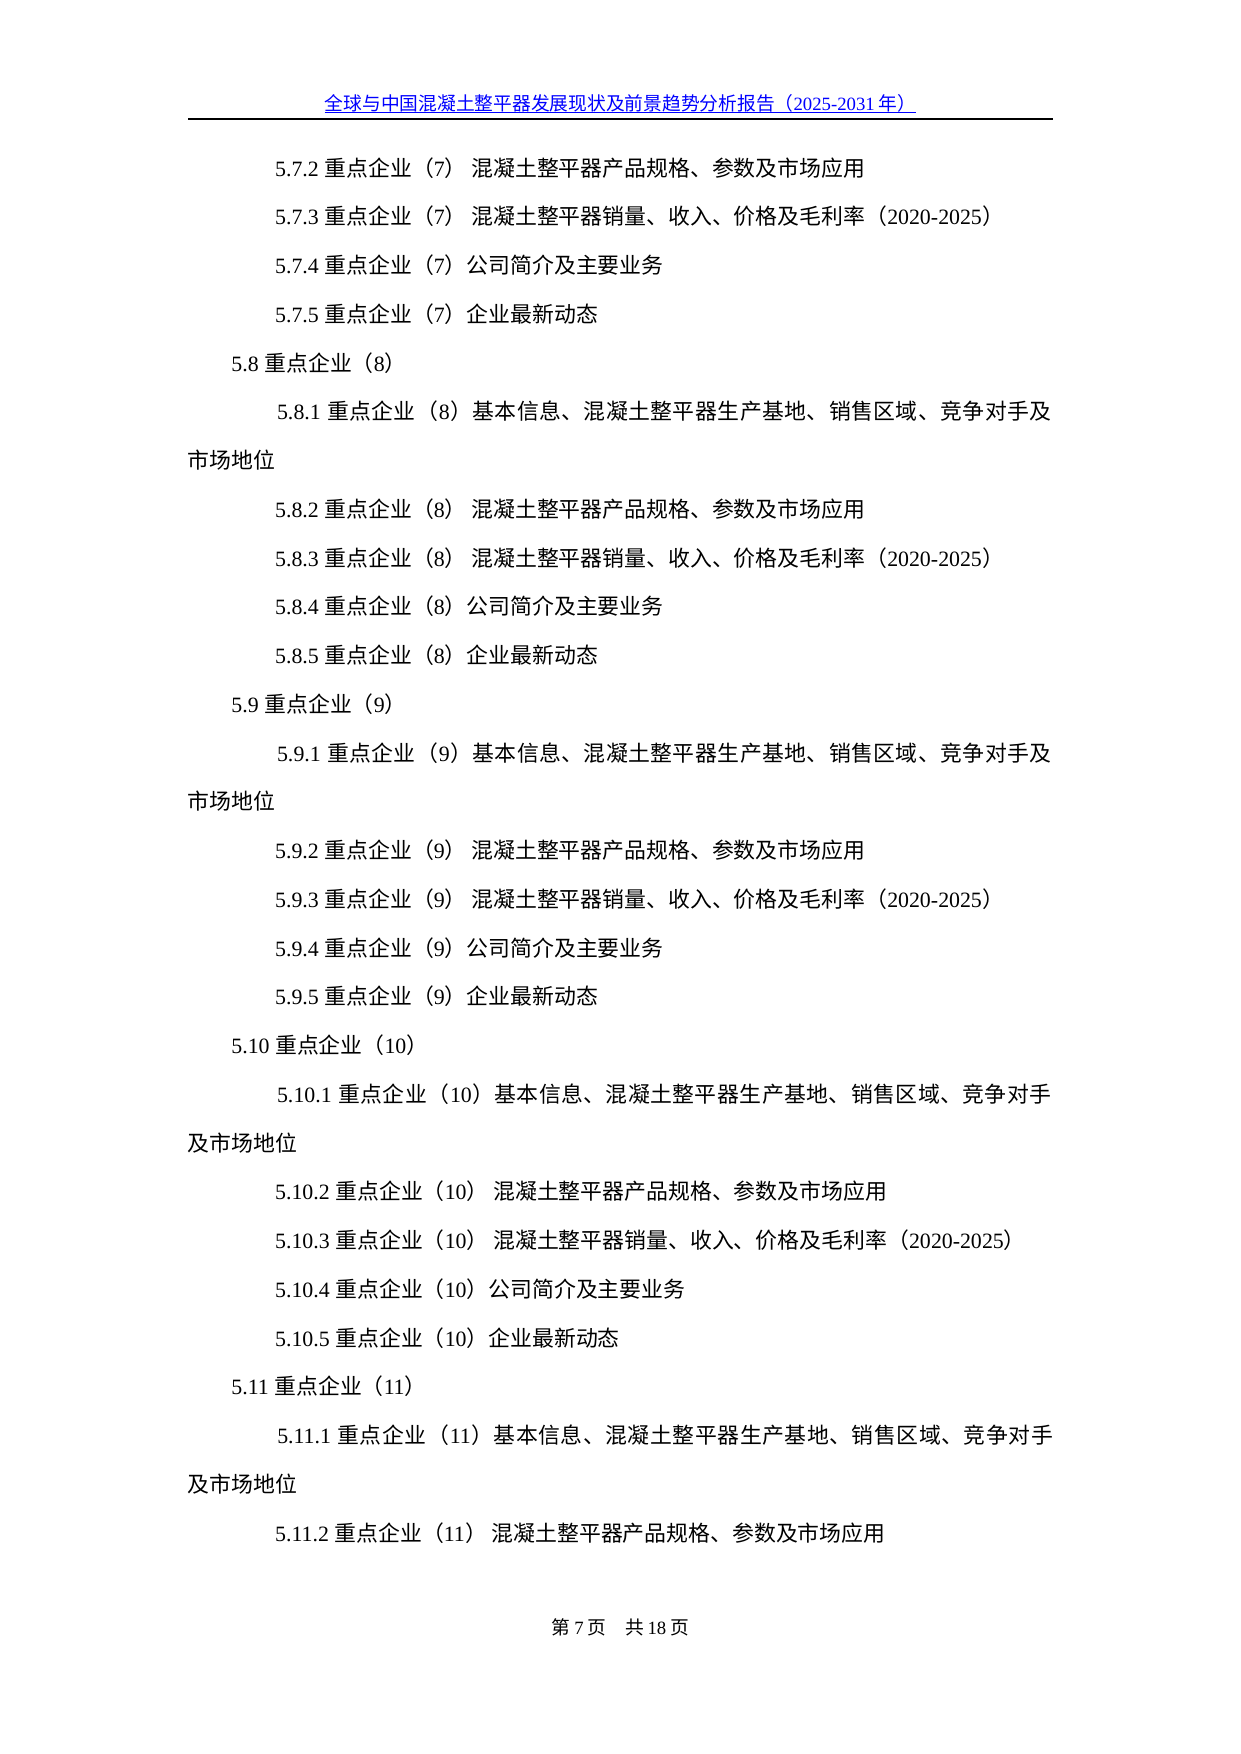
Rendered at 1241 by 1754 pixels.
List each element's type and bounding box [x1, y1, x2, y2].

text [187, 150, 1053, 1548]
